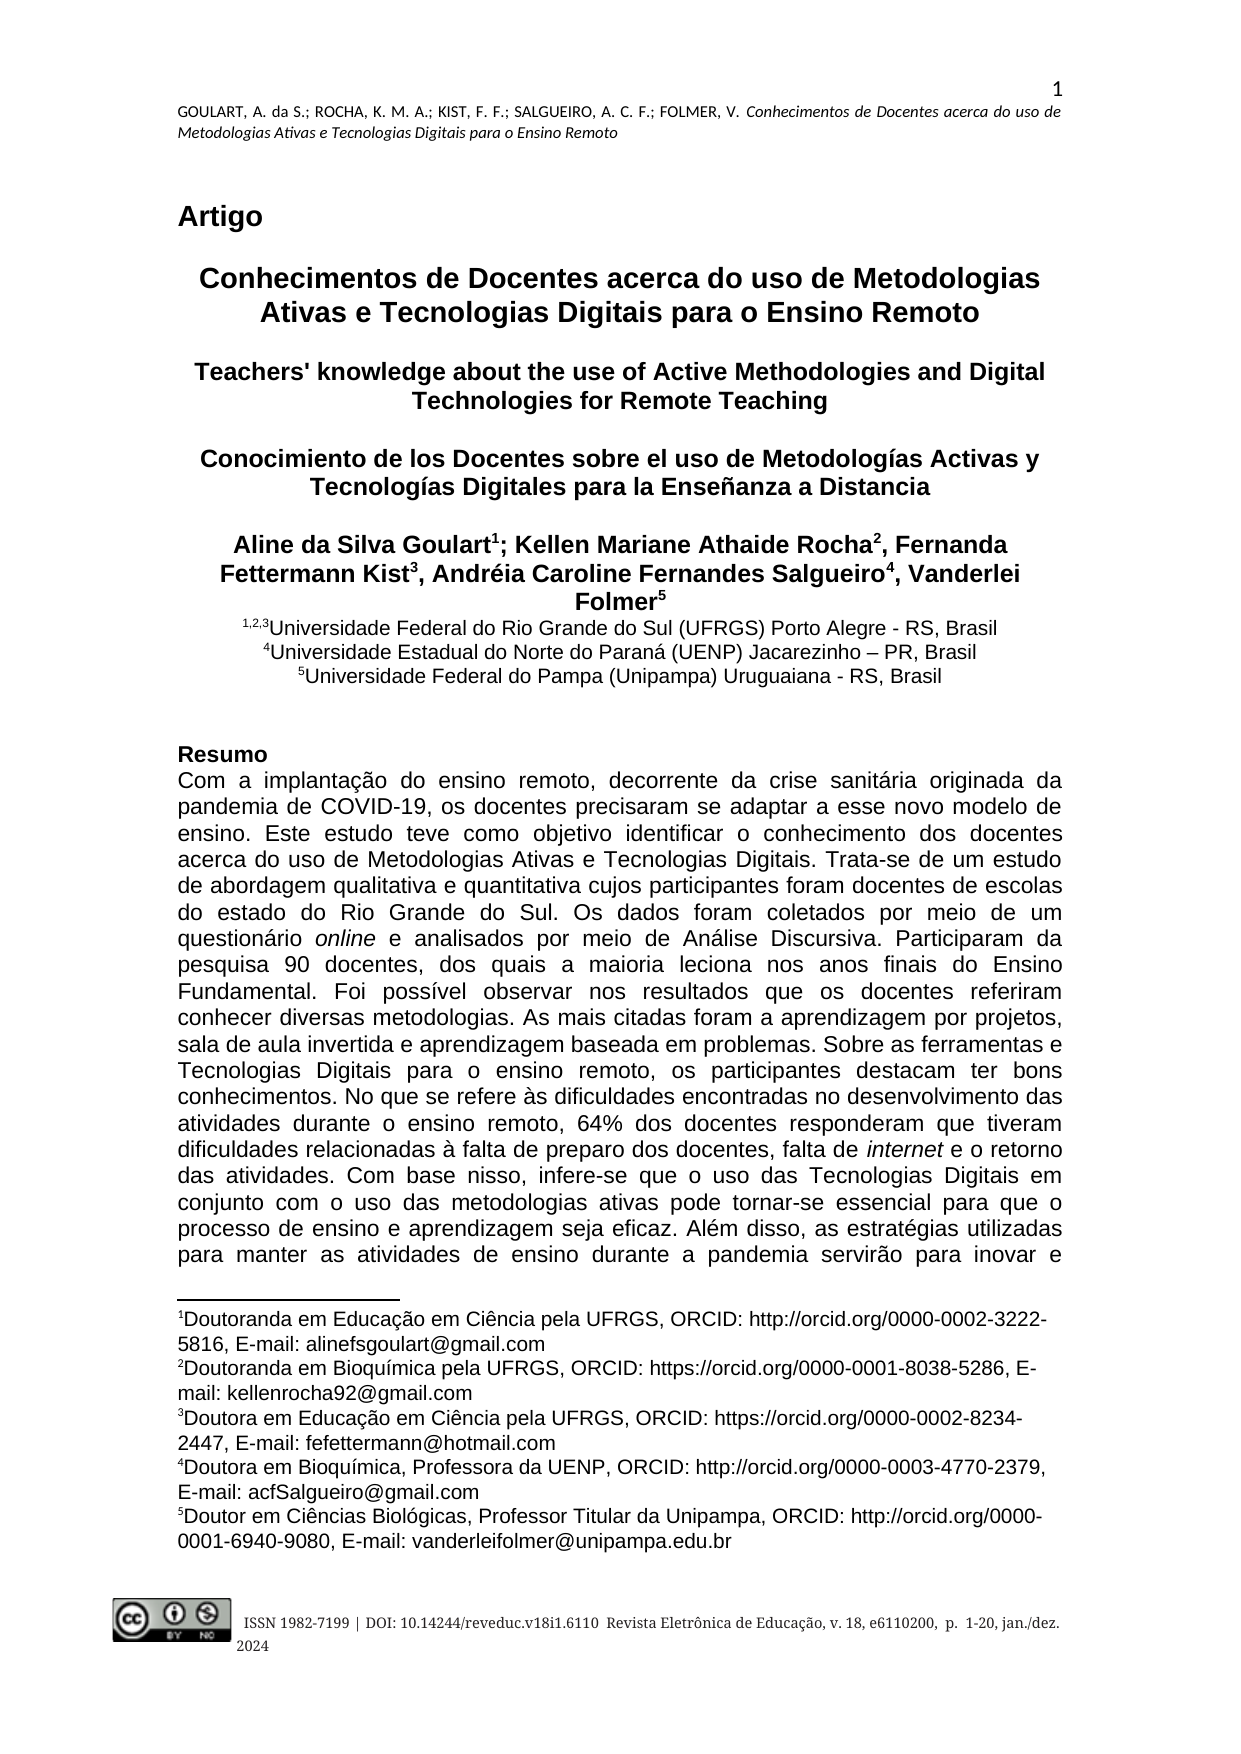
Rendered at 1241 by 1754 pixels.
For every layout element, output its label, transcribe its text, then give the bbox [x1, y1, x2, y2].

text Conhecimentos de Docentes acerca do uso de Metodologias Ativas e Tecnologias Digitais para o Ensino Remoto [177, 261, 1063, 328]
text 1,2,3Universidade Federal do Rio Grande do Sul (UFRGS) Porto Alegre - RS, Brasil [177, 616, 1063, 640]
text Artigo [177, 199, 1063, 233]
text Teachers' knowledge about the use of Active Methodologies and Digital Technologies for Remote Teaching [177, 357, 1063, 415]
text 5Universidade Federal do Pampa (Unipampa) Uruguaiana - RS, Brasil [177, 664, 1063, 688]
text Aline da Silva Goulart; Kellen Mariane Athaide Rocha, Fernanda Fettermann Kist, Andréia Caroline Fernandes Salgueiro, Vanderlei Folmer [177, 530, 1063, 616]
text 4Universidade Estadual do Norte do Paraná (UENP) Jacarezinho – PR, Brasil [177, 640, 1063, 664]
text Resumo [177, 741, 1063, 767]
picture [112, 1598, 232, 1642]
text Conocimiento de los Docentes sobre el uso de Metodologías Activas y Tecnologías Digitales para la Enseñanza a Distancia [177, 443, 1063, 501]
